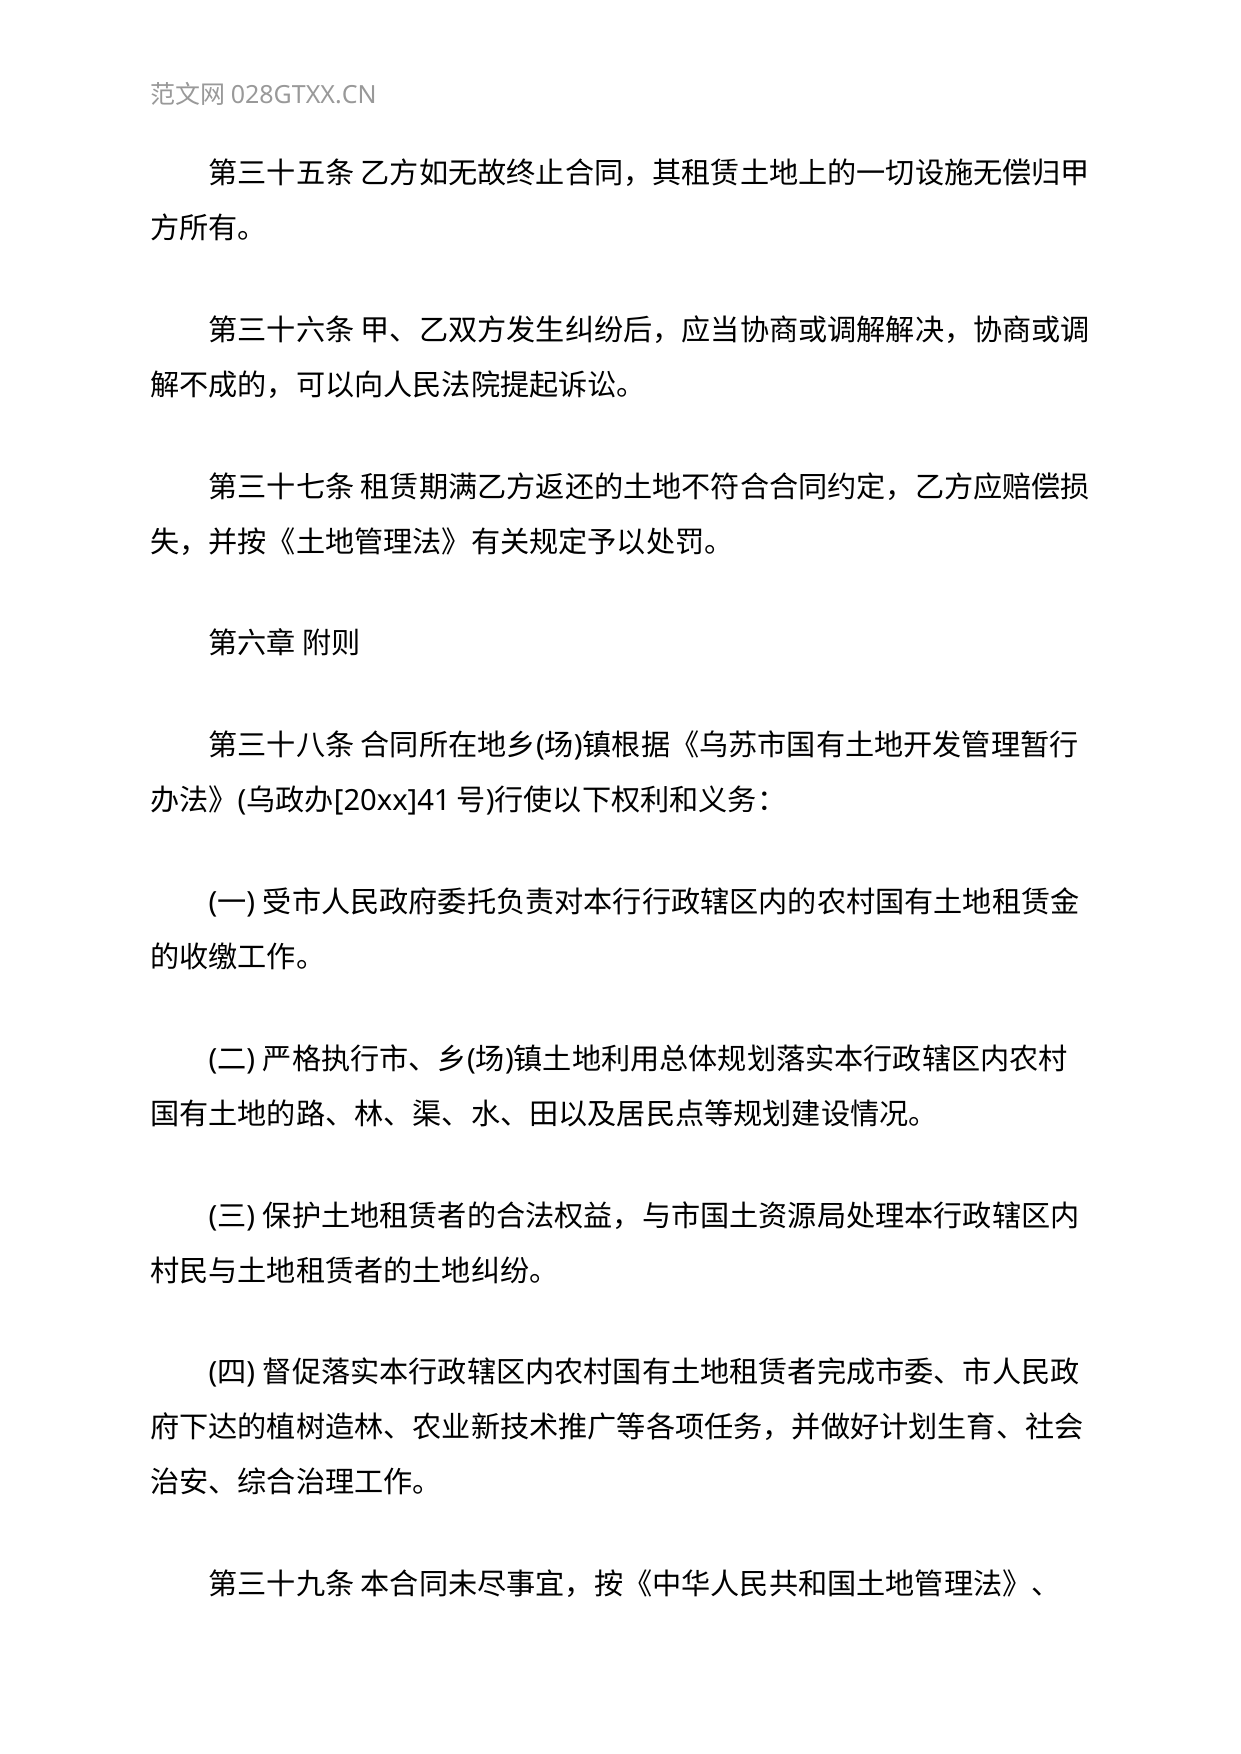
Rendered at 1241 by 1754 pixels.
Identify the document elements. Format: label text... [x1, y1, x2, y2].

text (四) 督促落实本行政辖区内农村国有土地租赁者完成市委、市人民政府下达的植树造林、农业新技术推广等各项任务，并做好计划生育、社会治安、综合治理工作。 [150, 1349, 1090, 1501]
text 第三十五条 乙方如无故终止合同，其租赁土地上的一切设施无偿归甲方所有。 [150, 150, 1090, 247]
text 第六章 附则 [150, 620, 1090, 662]
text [150, 1561, 1090, 1603]
text 第三十七条 租赁期满乙方返还的土地不符合合同约定，乙方应赔偿损失，并按《土地管理法》有关规定予以处罚。 [150, 463, 1090, 561]
text (二) 严格执行市、乡(场)镇土地利用总体规划落实本行政辖区内农村国有土地的路、林、渠、水、田以及居民点等规划建设情况。 [150, 1036, 1090, 1133]
text (一) 受市人民政府委托负责对本行行政辖区内的农村国有土地租赁金的收缴工作。 [150, 879, 1090, 976]
text 第三十八条 合同所在地乡(场)镇根据《乌苏市国有土地开发管理暂行办法》(乌政办[20xx]41号)行使以下权利和义务： [150, 722, 1090, 819]
text 第三十六条 甲、乙双方发生纠纷后，应当协商或调解解决，协商或调解不成的，可以向人民法院提起诉讼。 [150, 307, 1090, 404]
text (三) 保护土地租赁者的合法权益，与市国土资源局处理本行政辖区内村民与土地租赁者的土地纠纷。 [150, 1192, 1090, 1289]
